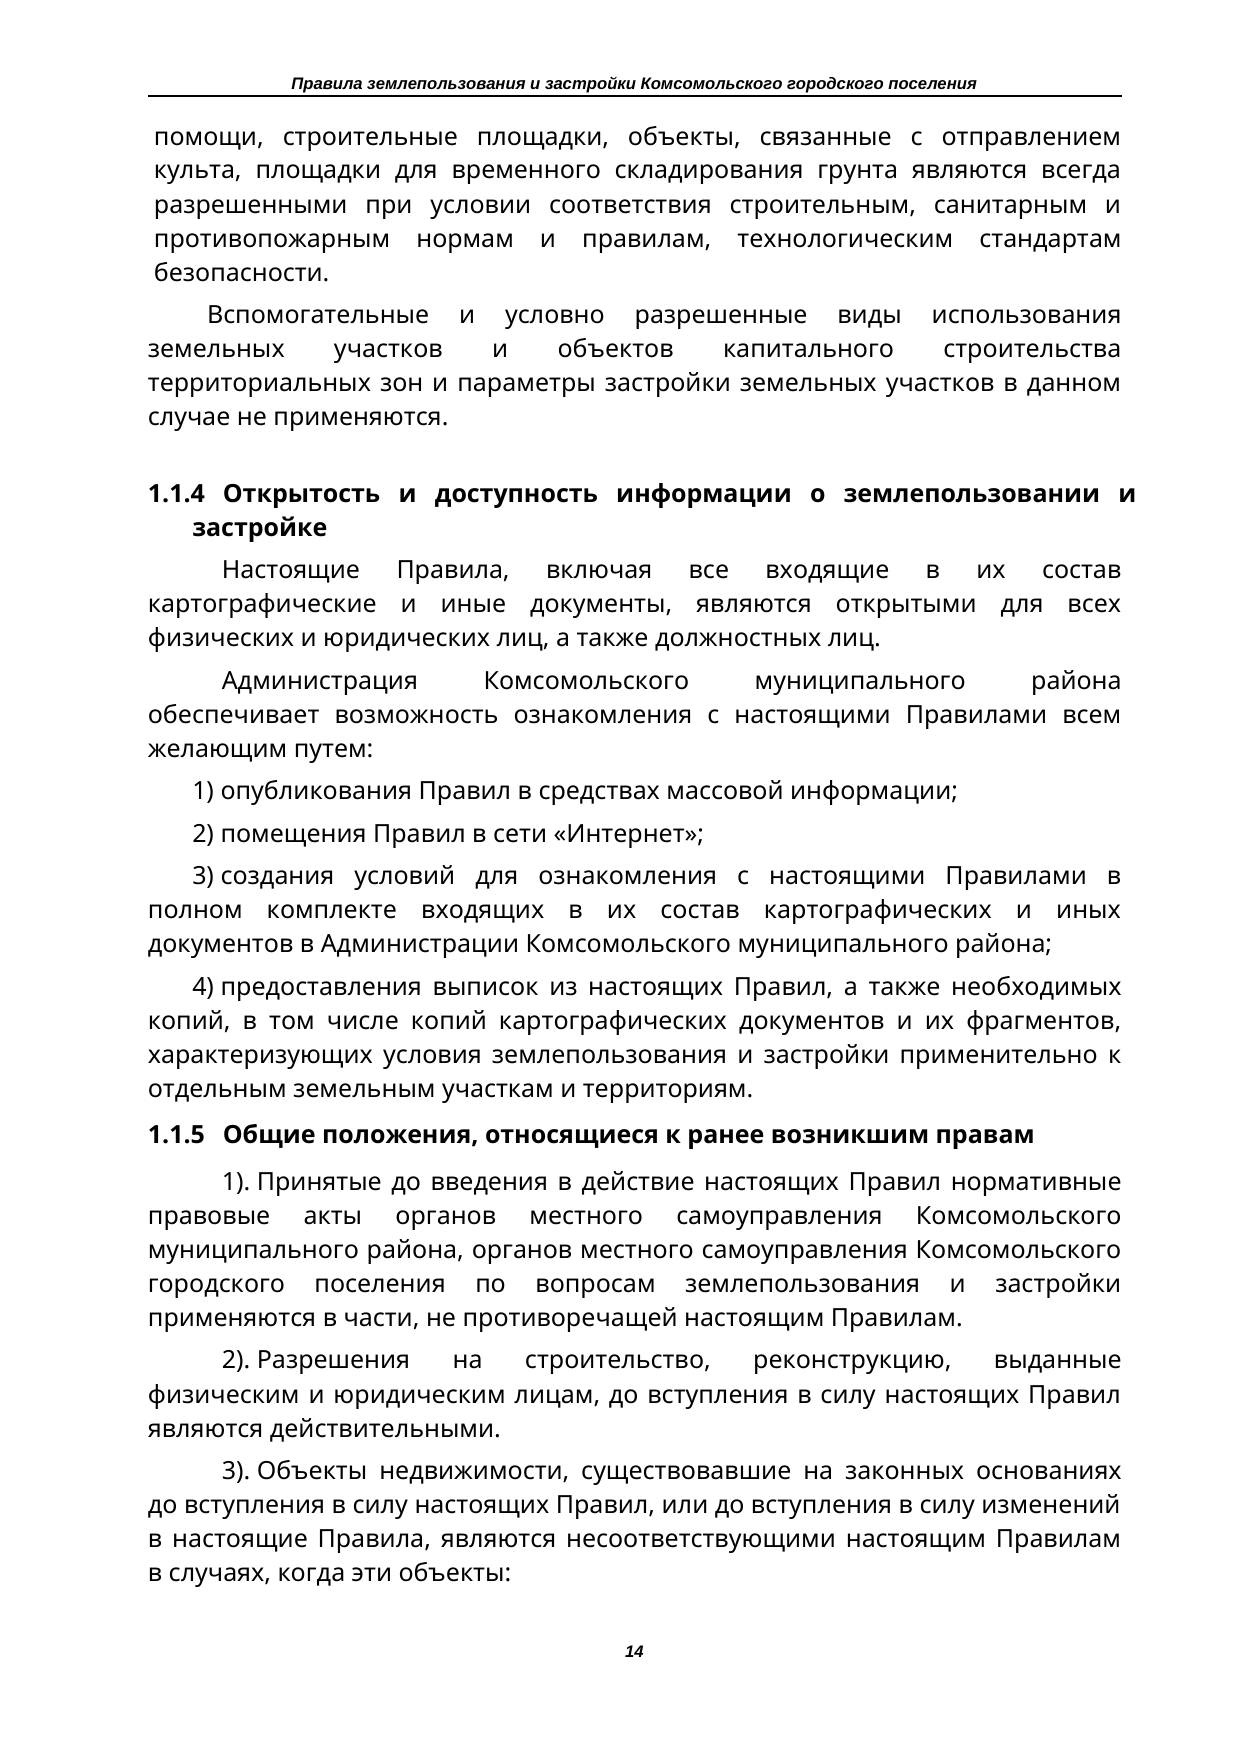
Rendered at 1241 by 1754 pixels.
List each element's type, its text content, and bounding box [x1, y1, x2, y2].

text 4) предоставления выписок из настоящих Правил, а также необходимых копий, в том числе копий картографических документов и их фрагментов, характеризующих условия землепользования и застройки применительно к отдельным земельным участкам и территориям. [148, 968, 1122, 1104]
text 1) опубликования Правил в средствах массовой информации; [148, 773, 1122, 807]
text 3) создания условий для ознакомления с настоящими Правилами в полном комплекте входящих в их состав картографических и иных документов в Администрации Комсомольского муниципального района; [148, 858, 1122, 960]
text 2). Разрешения на строительство, реконструкцию, выданные физическим и юридическим лицам, до вступления в силу настоящих Правил являются действительными. [148, 1342, 1122, 1444]
text 2) помещения Правил в сети «Интернет»; [148, 815, 1122, 849]
text Вспомогательные и условно разрешенные виды использования земельных участков и объектов капитального строительства территориальных зон и параметры застройки земельных участков в данном случае не применяются. [148, 297, 1122, 433]
text Настоящие Правила, включая все входящие в их состав картографические и иные документы, являются открытыми для всех физических и юридических лиц, а также должностных лиц. [148, 552, 1122, 654]
text 1). Принятые до введения в действие настоящих Правил нормативные правовые акты органов местного самоуправления Комсомольского муниципального района, органов местного самоуправления Комсомольского городского поселения по вопросам землепользования и застройки применяются в части, не противоречащей настоящим Правилам. [148, 1163, 1122, 1334]
list Открытость и доступность информации о землепользовании и застройке [148, 475, 1137, 543]
text Администрация Комсомольского муниципального района обеспечивает возможность ознакомления с настоящими Правилами всем желающим путем: [148, 662, 1122, 764]
text 3). Объекты недвижимости, существовавшие на законных основаниях до вступления в силу настоящих Правил, или до вступления в силу изменений в настоящие Правила, являются несоответствующими настоящим Правилам в случаях, когда эти объекты: [148, 1453, 1122, 1589]
list Общие положения, относящиеся к ранее возникшим правам [148, 1117, 1078, 1151]
